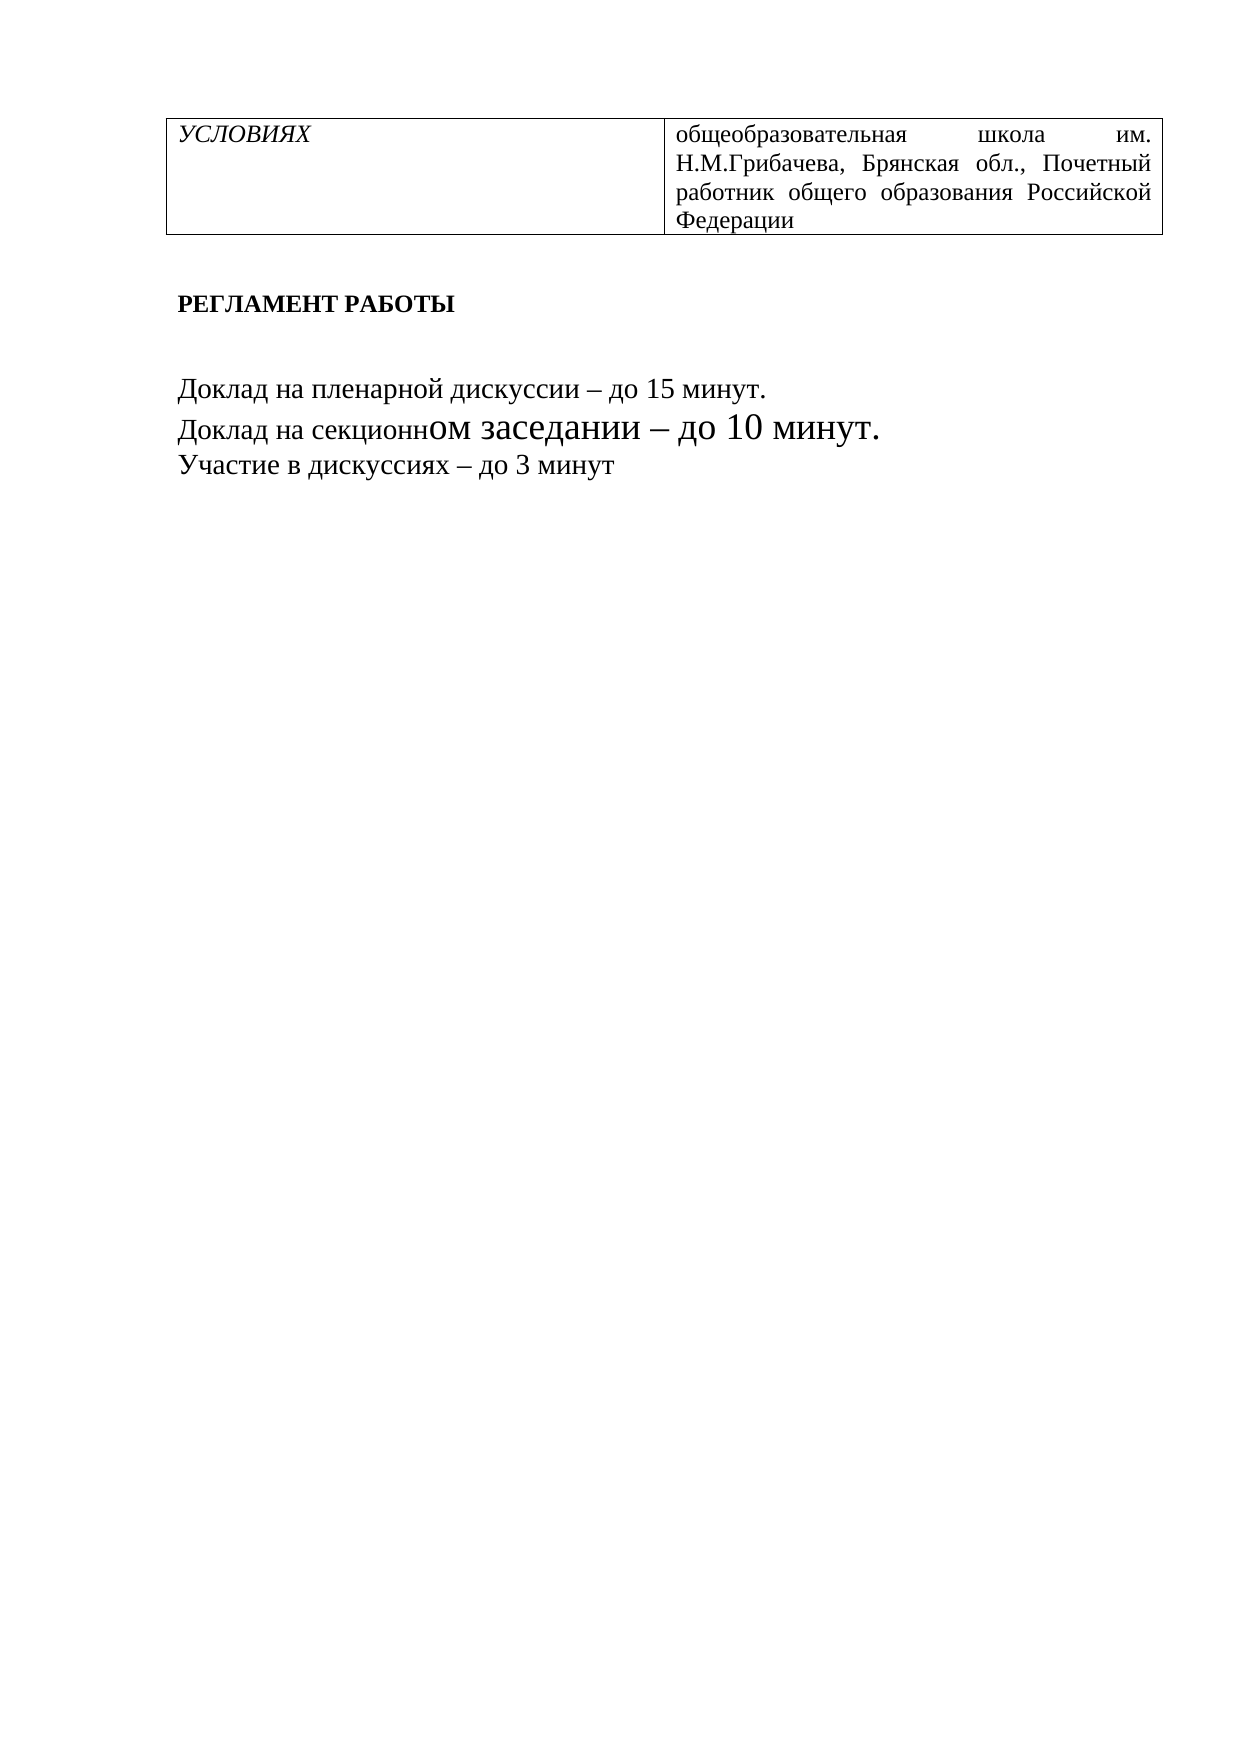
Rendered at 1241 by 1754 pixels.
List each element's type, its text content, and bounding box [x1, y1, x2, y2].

text Участие в дискуссиях – до 3 минут [177, 447, 1152, 481]
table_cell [167, 119, 664, 234]
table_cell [665, 119, 1162, 234]
subtitle РЕГЛАМЕНТ РАБОТЫ [177, 289, 1152, 318]
text Доклад на секционном заседании – до 10 минут. [177, 404, 1152, 447]
text Доклад на пленарной дискуссии – до 15 минут. [177, 371, 1152, 404]
